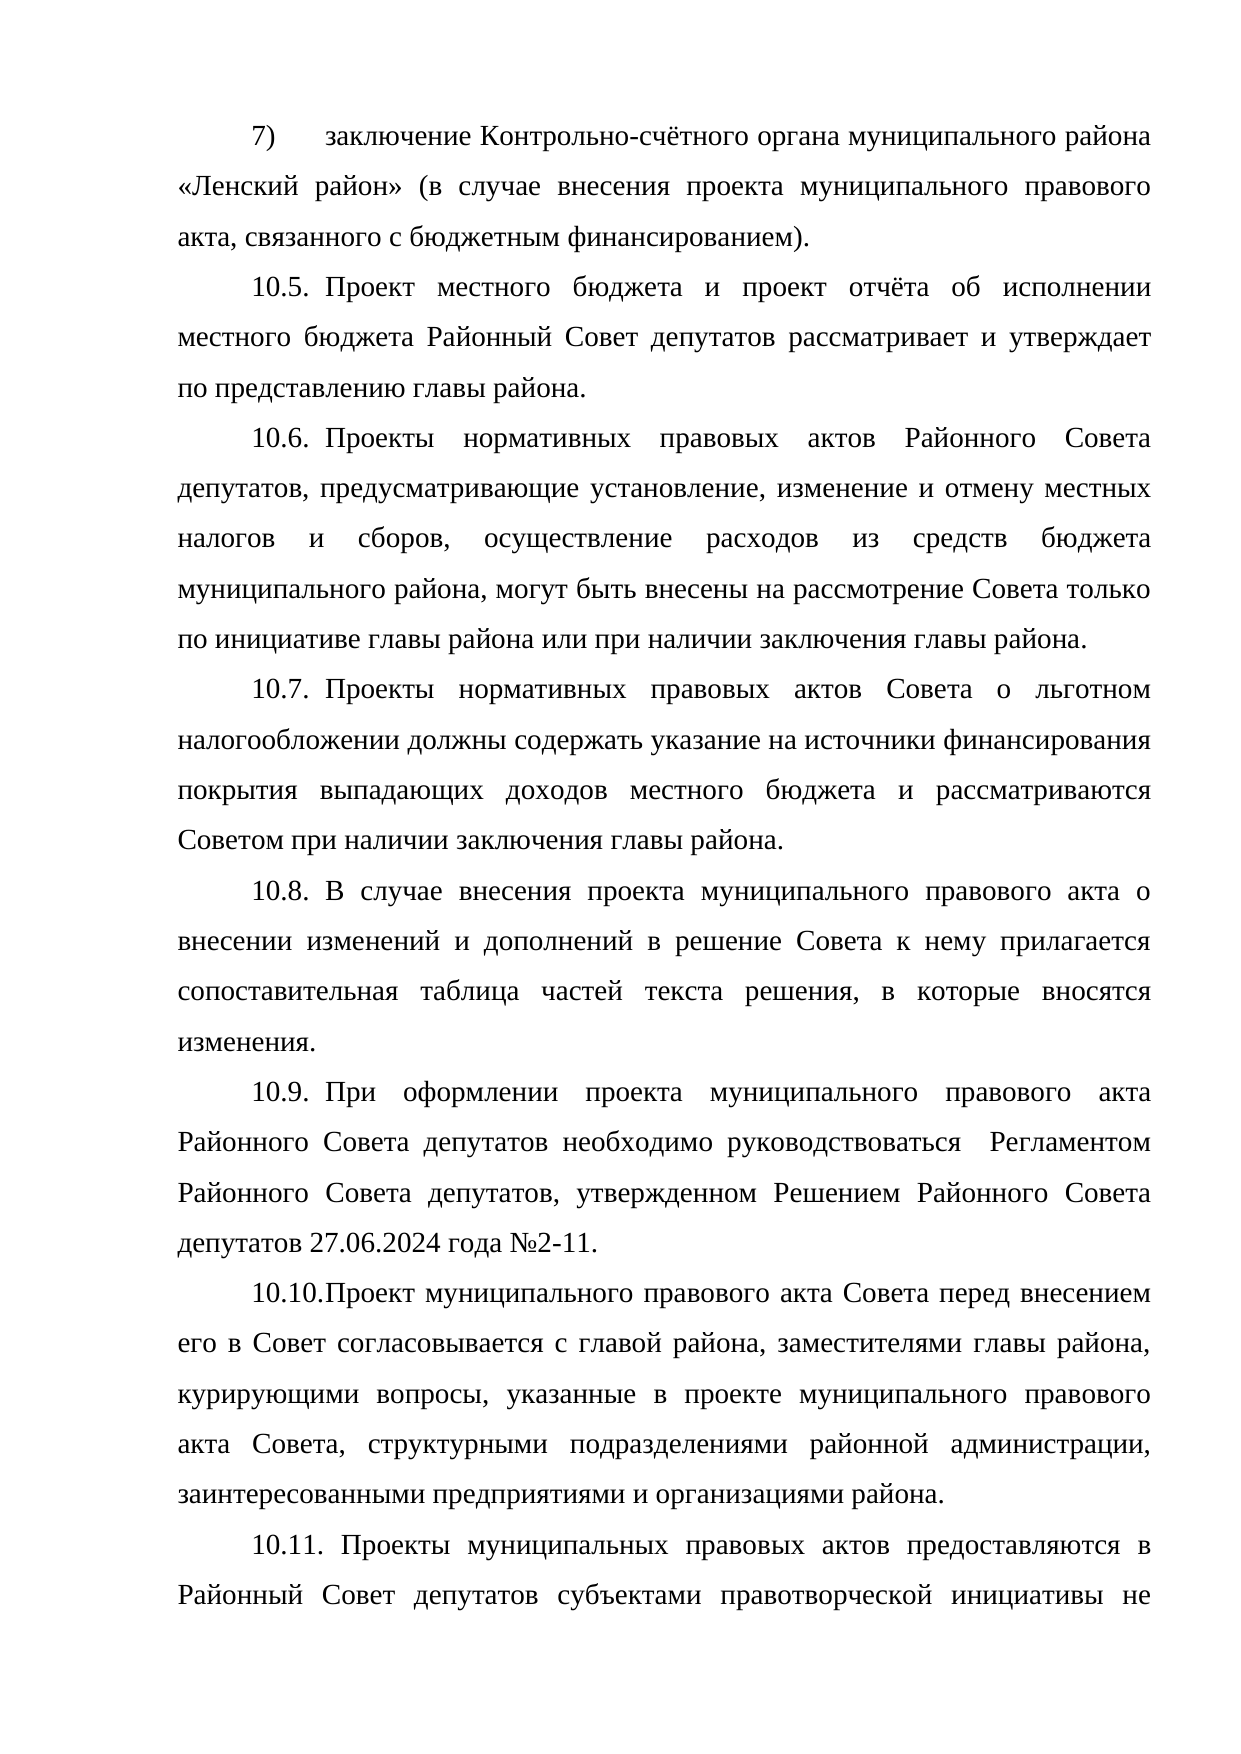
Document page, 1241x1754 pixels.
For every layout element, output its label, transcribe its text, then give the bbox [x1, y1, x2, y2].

text 10.7. Проекты нормативных правовых актов Совета о льготном налогообложении должны содержать указание на источники финансирования покрытия выпадающих доходов местного бюджета и рассматриваются Советом при наличии заключения главы района. [177, 672, 1152, 856]
text 10.8. В случае внесения проекта муниципального правового акта о внесении изменений и дополнений в решение Совета к нему прилагается сопоставительная таблица частей текста решения, в которые вносятся изменения. [177, 873, 1152, 1057]
text 10.10. Проект муниципального правового акта Совета перед внесением его в Совет согласовывается с главой района, заместителями главы района, курирующими вопросы, указанные в проекте муниципального правового акта Совета, структурными подразделениями районной администрации, заинтересованными предприятиями и организациями района. [177, 1275, 1152, 1510]
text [177, 1527, 1152, 1611]
text 10.9. При оформлении проекта муниципального правового акта Районного Совета депутатов необходимо руководствоваться Регламентом Районного Совета депутатов, утвержденном Решением Районного Совета депутатов 27.06.2024 года №2-11. [177, 1074, 1152, 1258]
text 10.6. Проекты нормативных правовых актов Районного Совета депутатов, предусматривающие установление, изменение и отмену местных налогов и сборов, осуществление расходов из средств бюджета муниципального района, могут быть внесены на рассмотрение Совета только по инициативе главы района или при наличии заключения главы района. [177, 420, 1152, 655]
text 10.5. Проект местного бюджета и проект отчёта об исполнении местного бюджета Районный Совет депутатов рассматривает и утверждает по представлению главы района. [177, 269, 1152, 403]
text 7) заключение Контрольно-счётного органа муниципального района «Ленский район» (в случае внесения проекта муниципального правового акта, связанного с бюджетным финансированием). [177, 118, 1152, 252]
